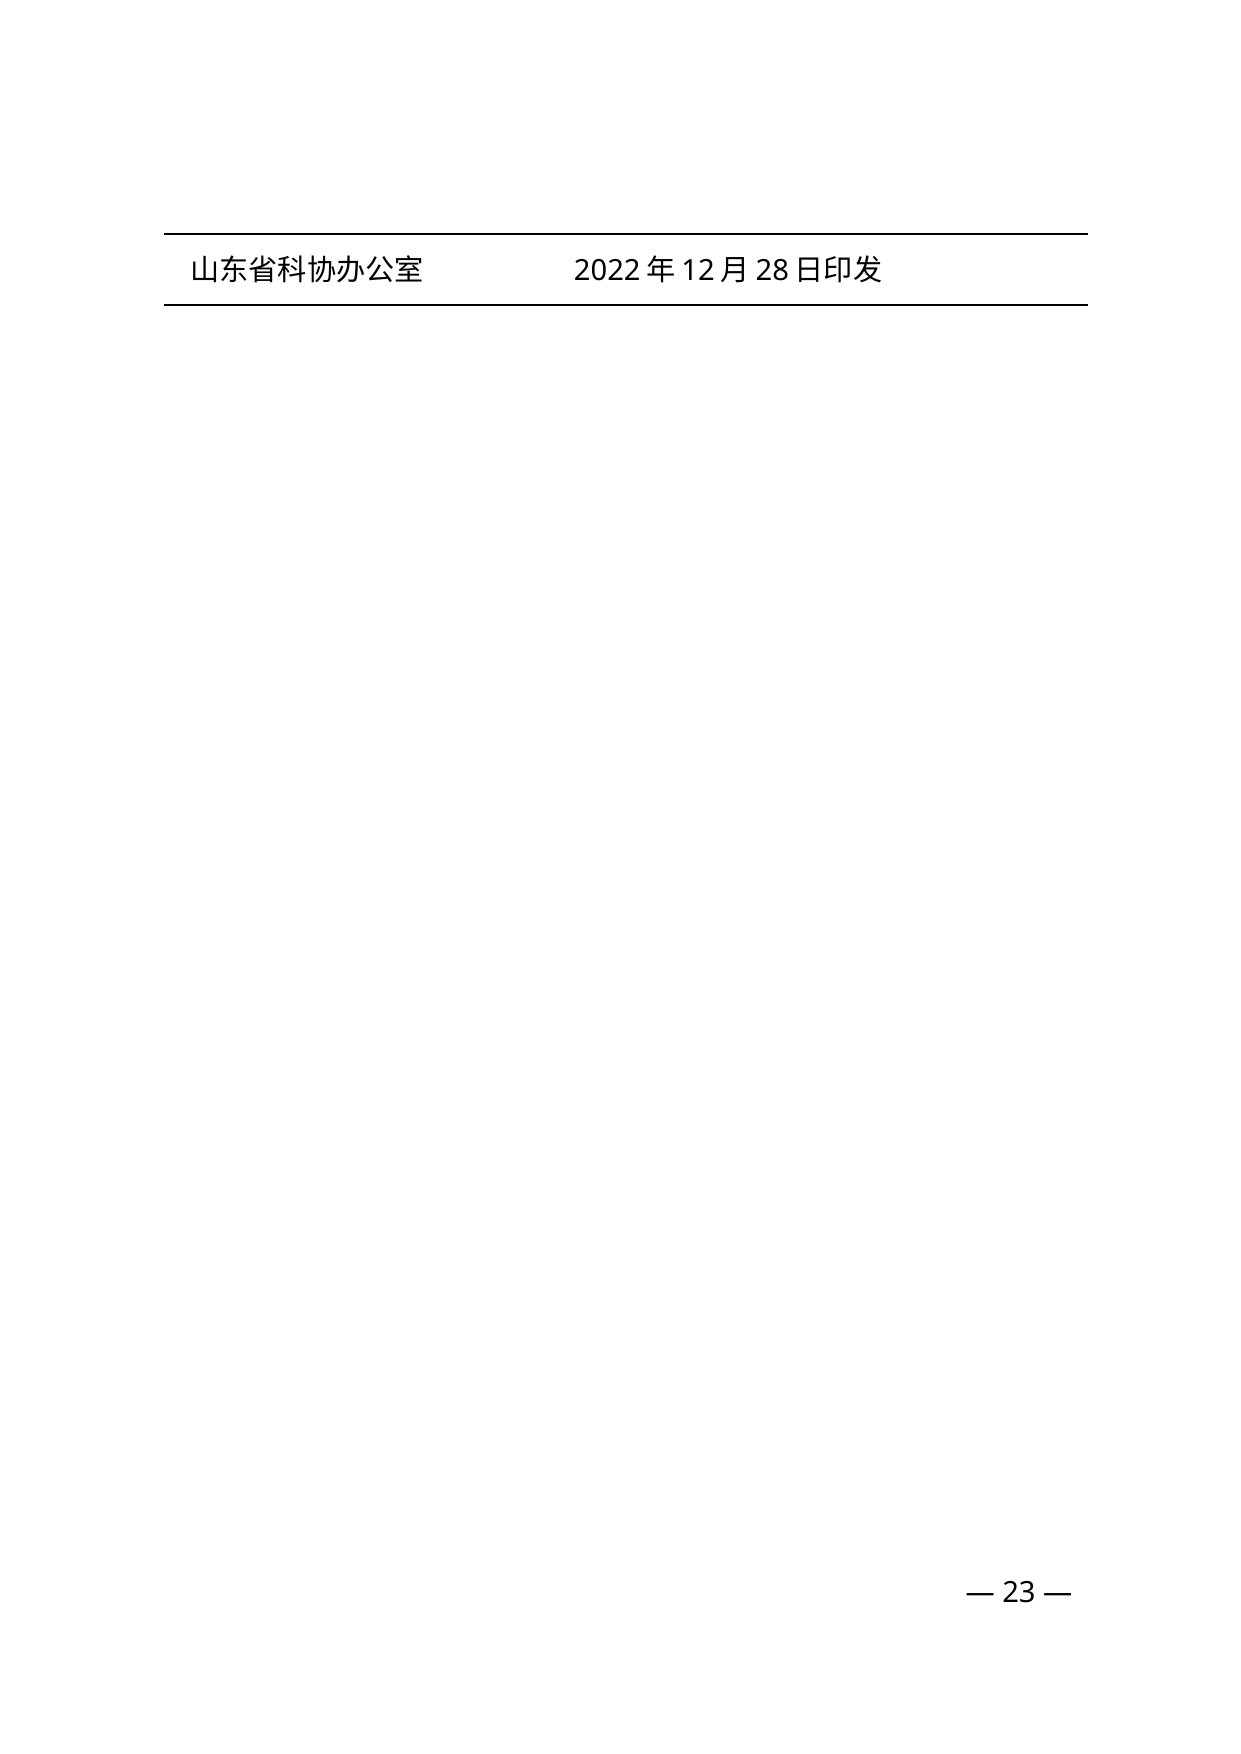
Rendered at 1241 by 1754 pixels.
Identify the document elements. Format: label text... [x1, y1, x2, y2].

table_header 山东省科协办公室 2022年12月28日印发 [164, 235, 1088, 304]
